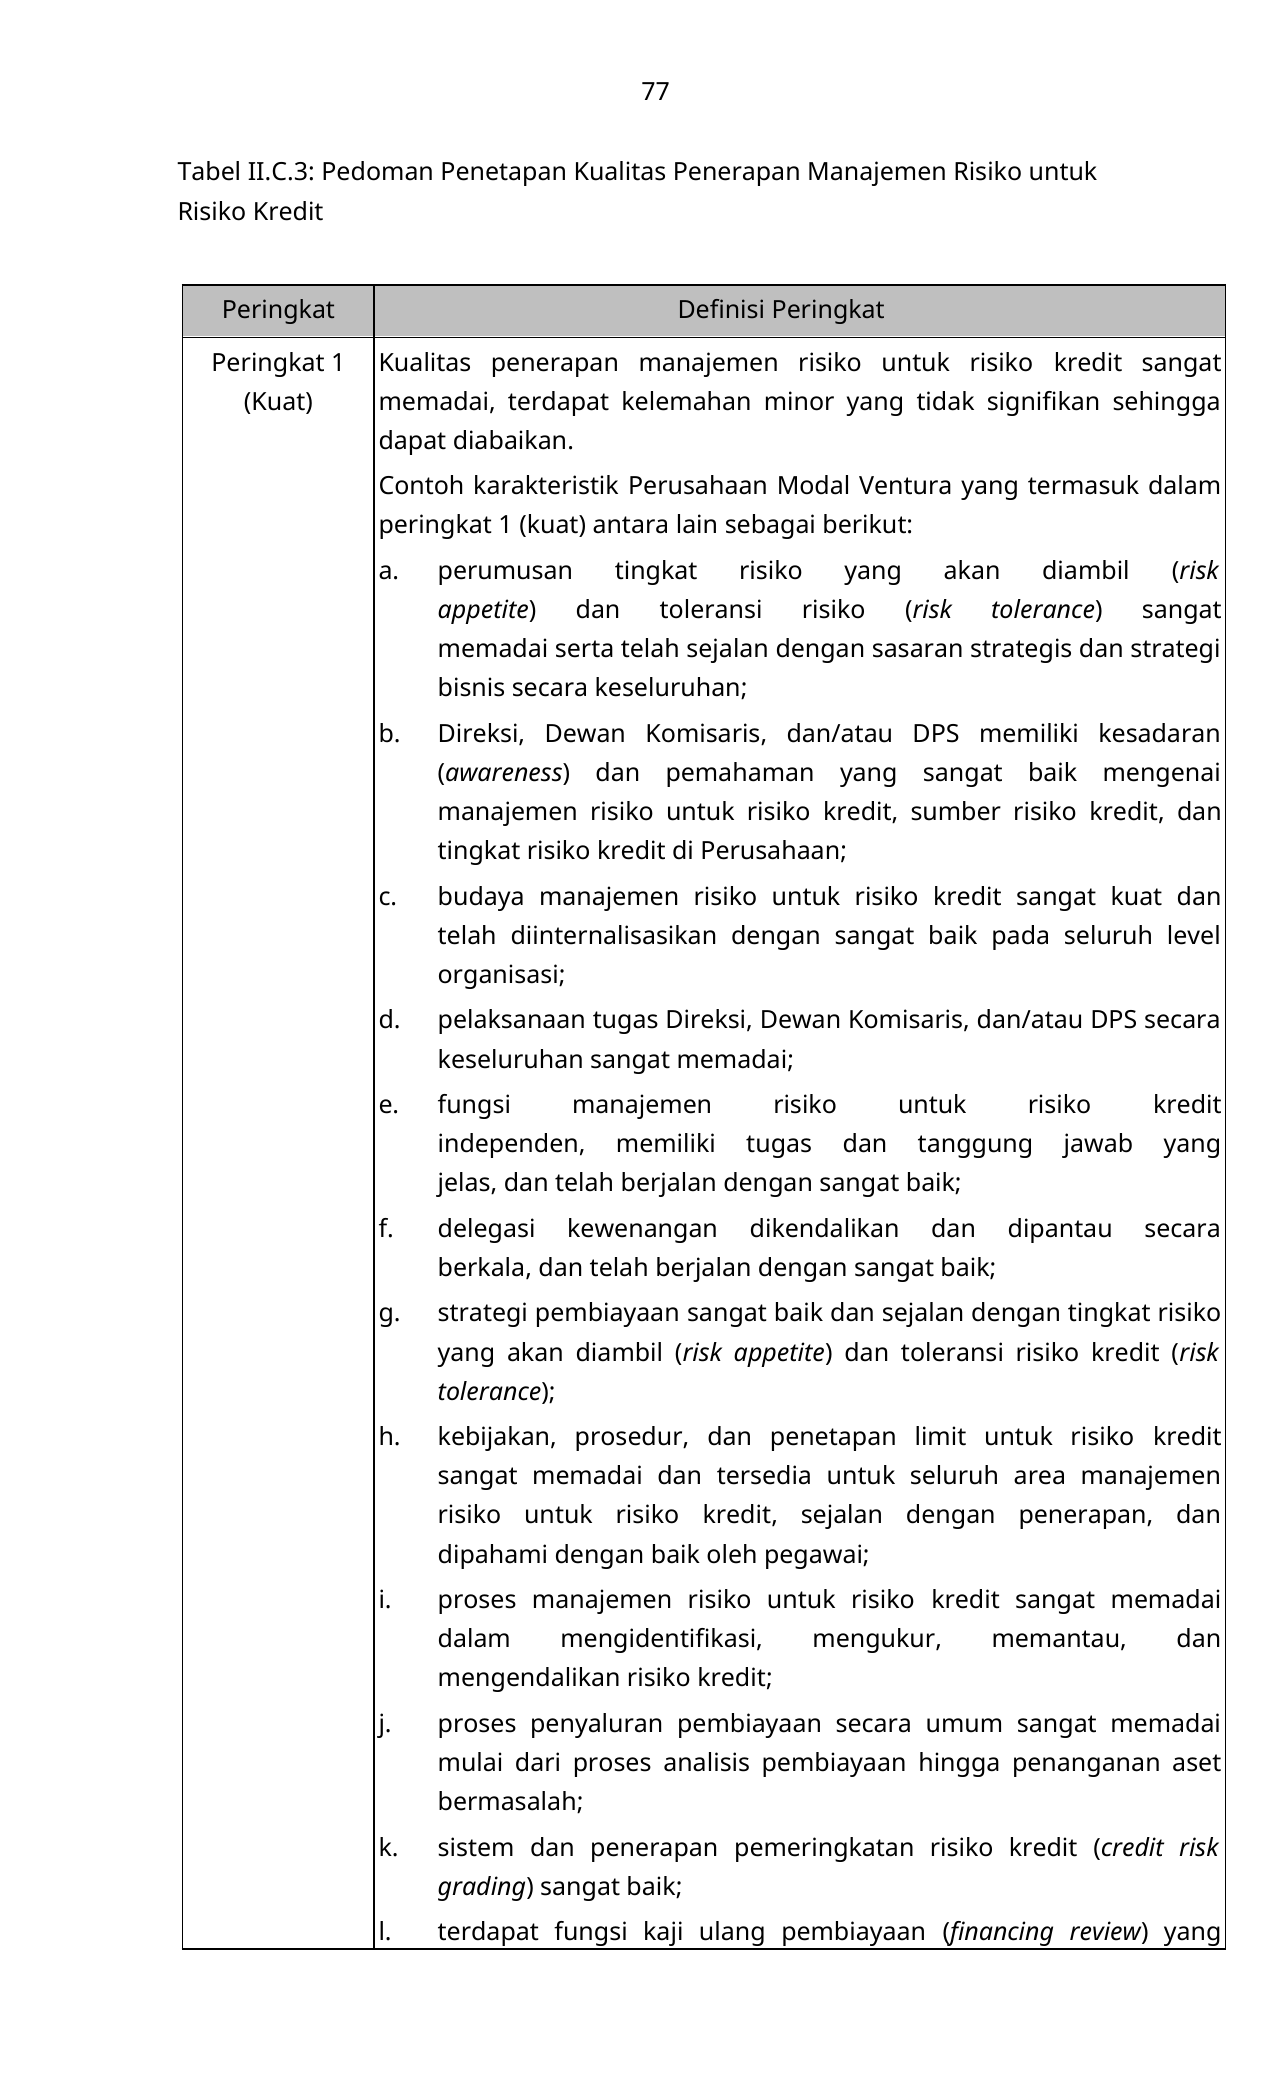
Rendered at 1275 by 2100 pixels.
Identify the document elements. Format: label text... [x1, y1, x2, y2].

table_header Definisi Peringkat [375, 286, 1225, 336]
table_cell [375, 338, 1225, 1948]
text Tabel II.C.3: Pedoman Penetapan Kualitas Penerapan Manajemen Risiko untuk Risiko Kredit [177, 154, 1127, 227]
table_cell Peringkat 1 (Kuat) [183, 338, 373, 1948]
table_header Peringkat [183, 286, 373, 336]
